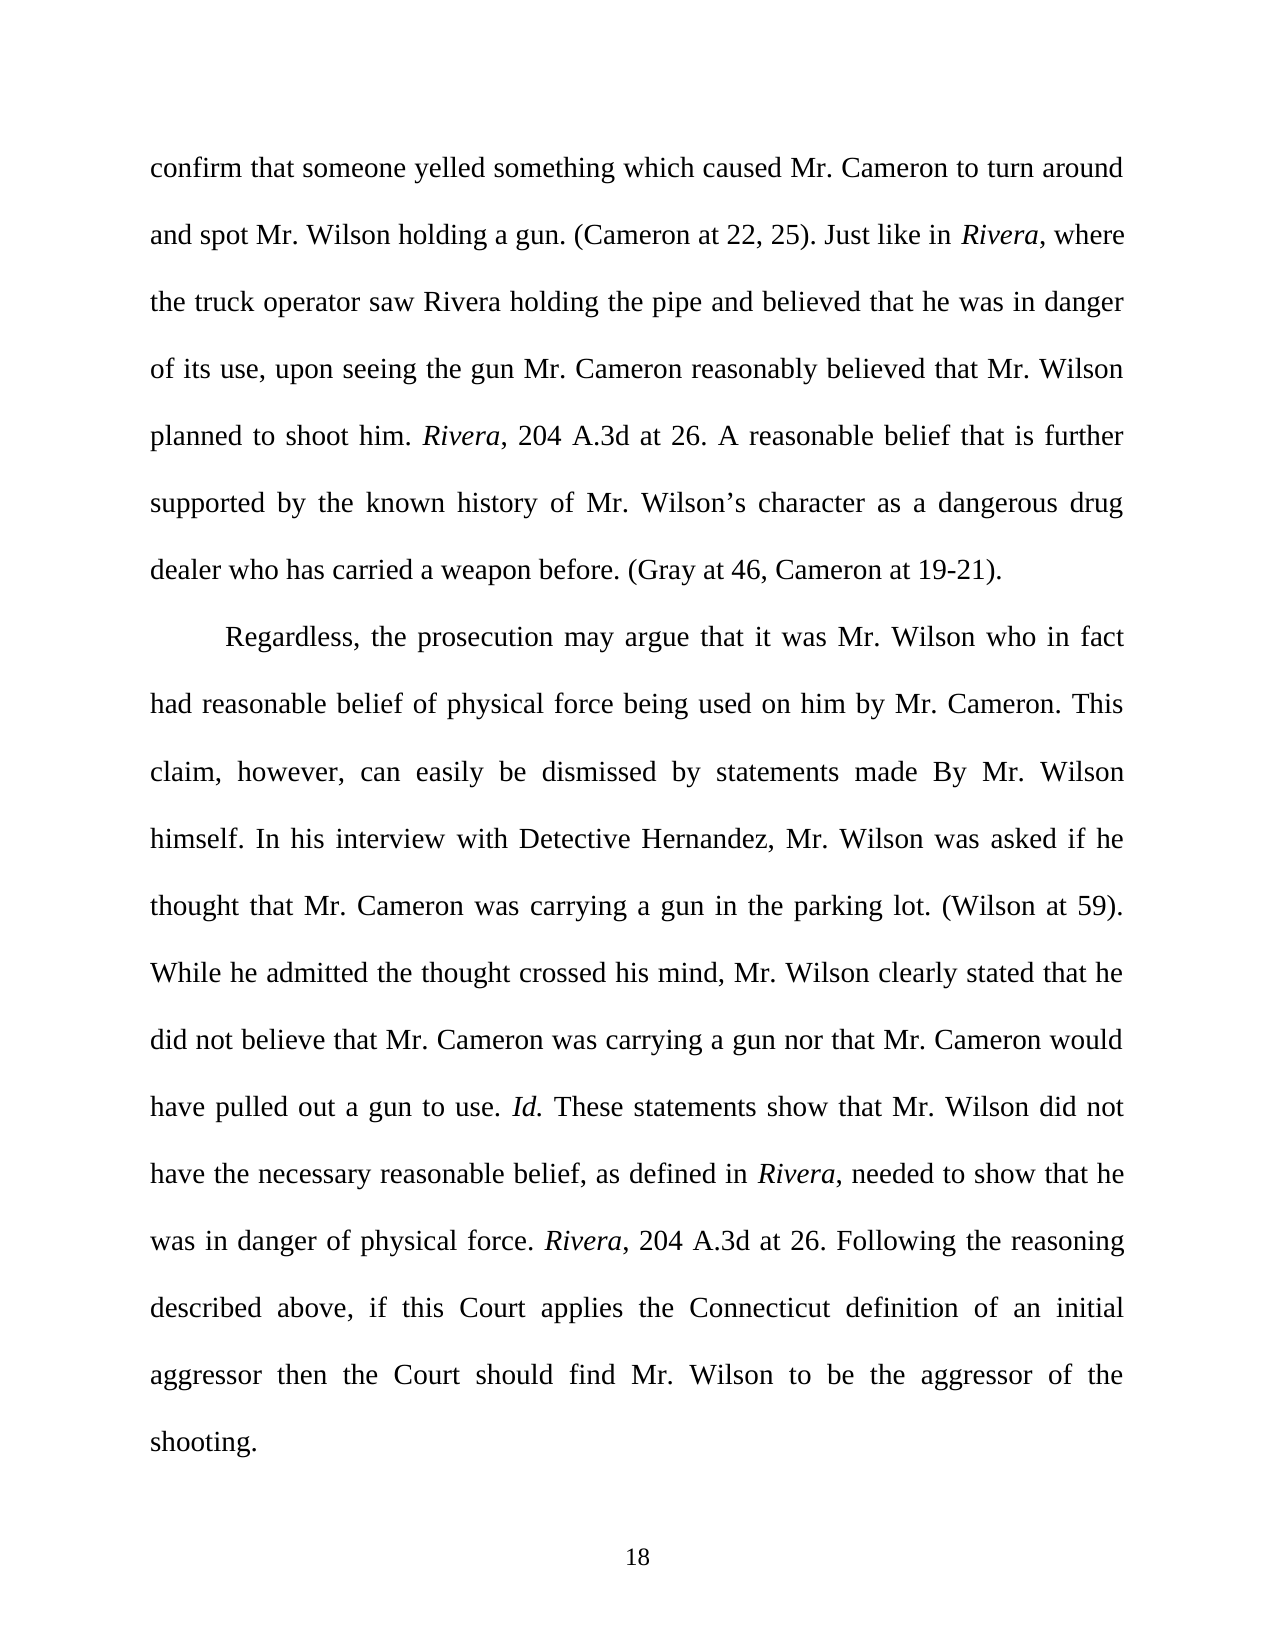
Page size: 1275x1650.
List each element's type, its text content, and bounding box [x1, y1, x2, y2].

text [150, 150, 1125, 586]
text Regardless, the prosecution may argue that it was Mr. Wilson who in fact had reasonable belief of physical force being used on him by Mr. Cameron. This claim, however, can easily be dismissed by statements made By Mr. Wilson himself. In his interview with Detective Hernandez, Mr. Wilson was asked if he thought that Mr. Cameron was carrying a gun in the parking lot. (Wilson at 59). While he admitted the thought crossed his mind, Mr. Wilson clearly stated that he did not believe that Mr. Cameron was carrying a gun nor that Mr. Cameron would have pulled out a gun to use. Id. These statements show that Mr. Wilson did not have the necessary reasonable belief, as defined in Rivera, needed to show that he was in danger of physical force. Rivera, 204 A.3d at 26. Following the reasoning described above, if this Court applies the Connecticut definition of an initial aggressor then the Court should find Mr. Wilson to be the aggressor of the shooting. [150, 619, 1125, 1458]
